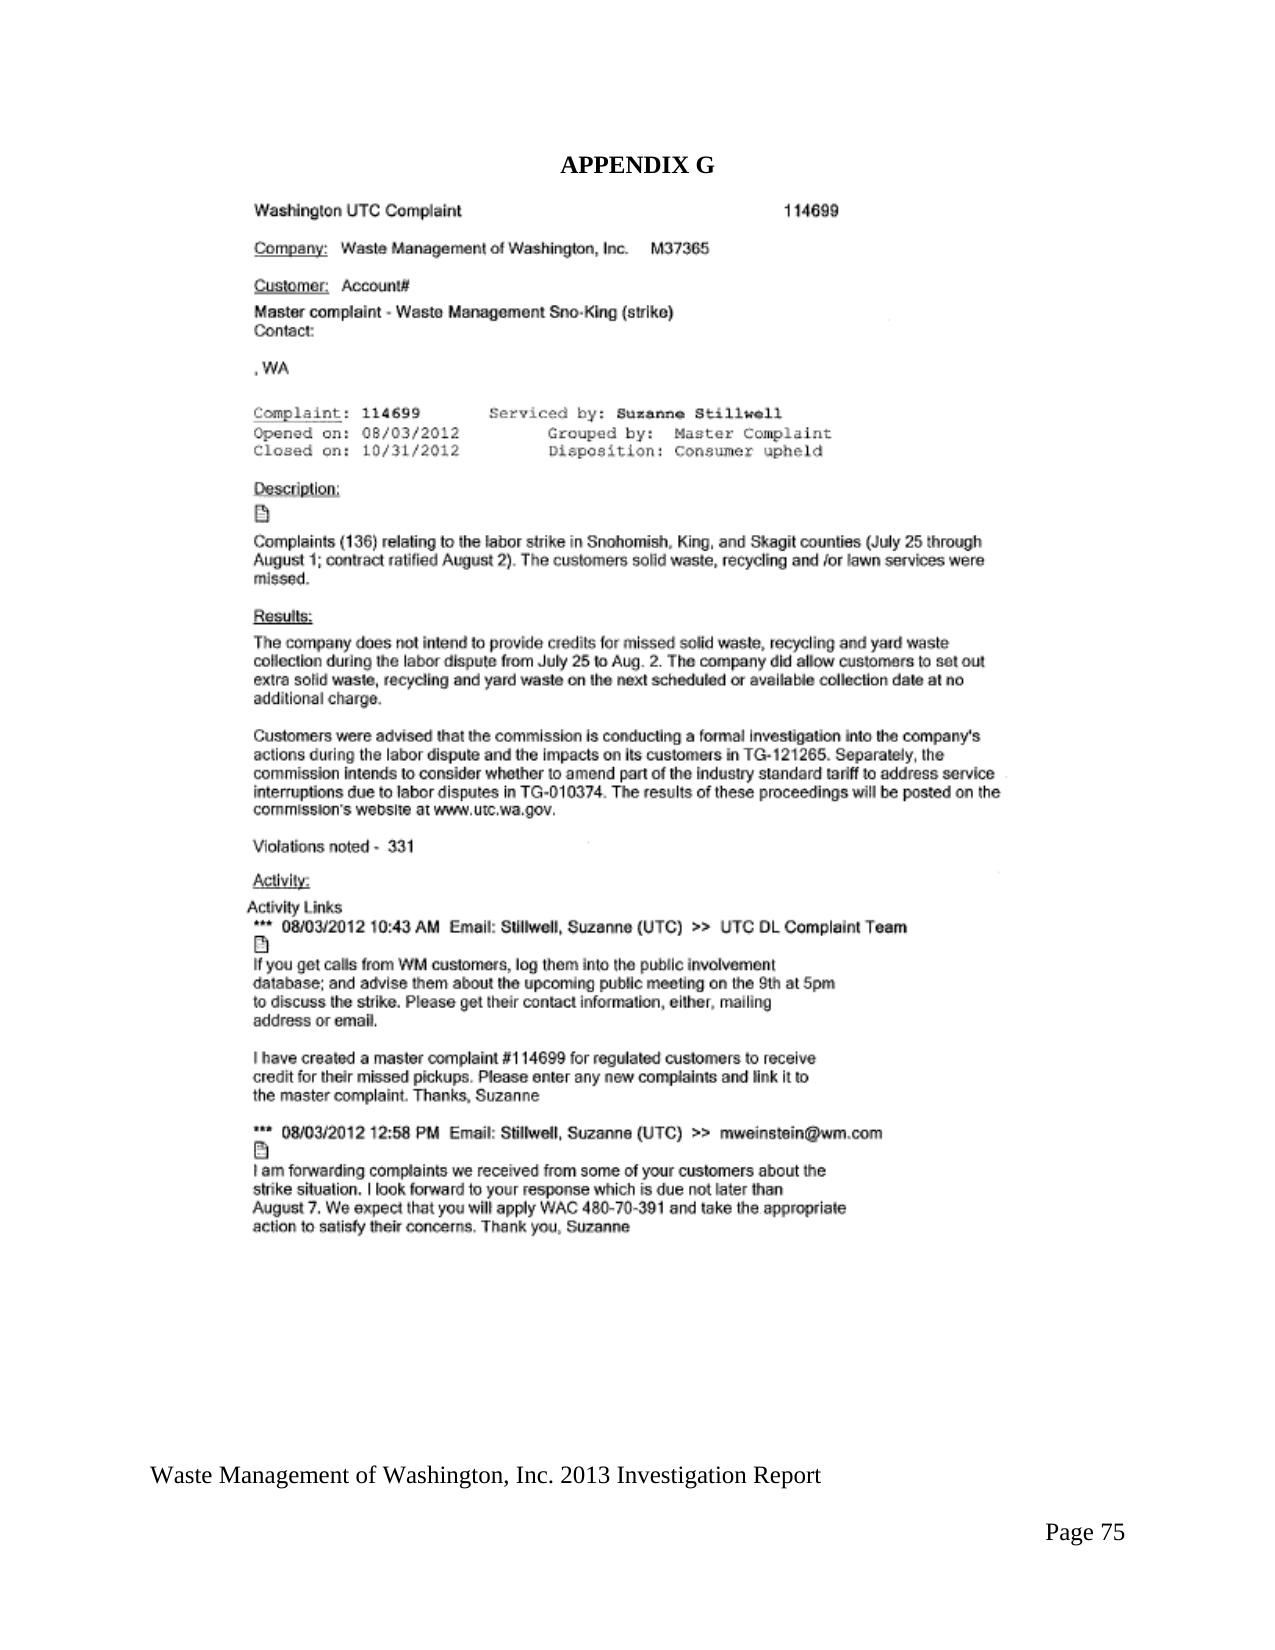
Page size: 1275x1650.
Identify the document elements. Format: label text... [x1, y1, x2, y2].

text APPENDIX G [150, 150, 1125, 1256]
